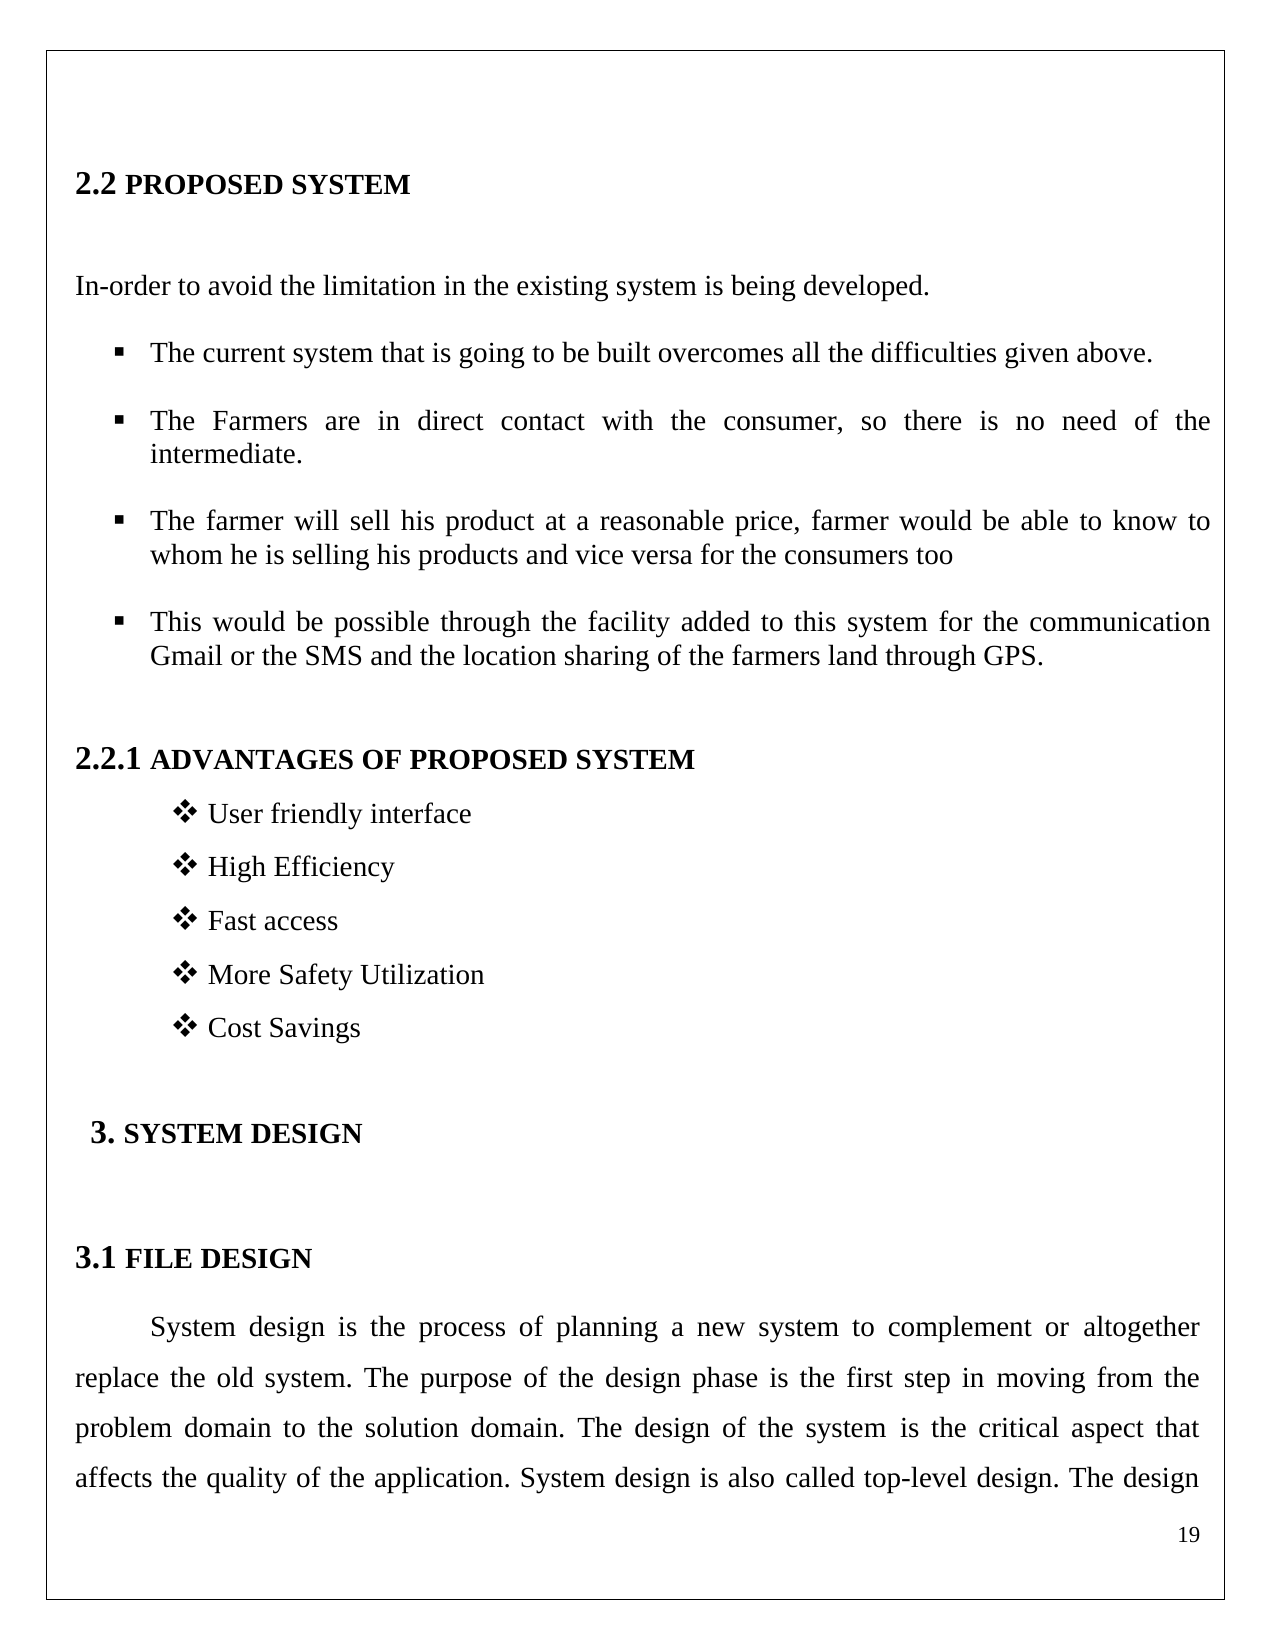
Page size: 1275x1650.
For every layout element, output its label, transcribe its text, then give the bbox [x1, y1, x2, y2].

list This would be possible through the facility added to this system for the communication Gmail or the SMS and the location sharing of the farmers land through GPS. [112, 604, 1213, 671]
list The farmer will sell his product at a reasonable price, farmer would be able to know to whom he is selling his products and vice versa for the consumers too [112, 503, 1213, 571]
subtitle ADVANTAGES OF PROPOSED SYSTEM [75, 738, 1213, 777]
list Cost Savings [170, 1011, 1213, 1045]
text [75, 1309, 1200, 1494]
list High Efficiency [170, 849, 1213, 884]
subtitle PROPOSED SYSTEM [75, 163, 1213, 201]
list Fast access [170, 903, 1213, 938]
list FILE DESIGN [75, 1237, 1213, 1275]
list User friendly interface [170, 796, 1213, 830]
list More Safety Utilization [170, 957, 1213, 991]
subtitle SYSTEM DESIGN [90, 1112, 1213, 1150]
list The Farmers are in direct contact with the consumer, so there is no need of the intermediate. [112, 403, 1213, 470]
text In-order to avoid the limitation in the existing system is being developed. [75, 268, 1213, 302]
list The current system that is going to be built overcomes all the difficulties given above. [112, 335, 1213, 369]
